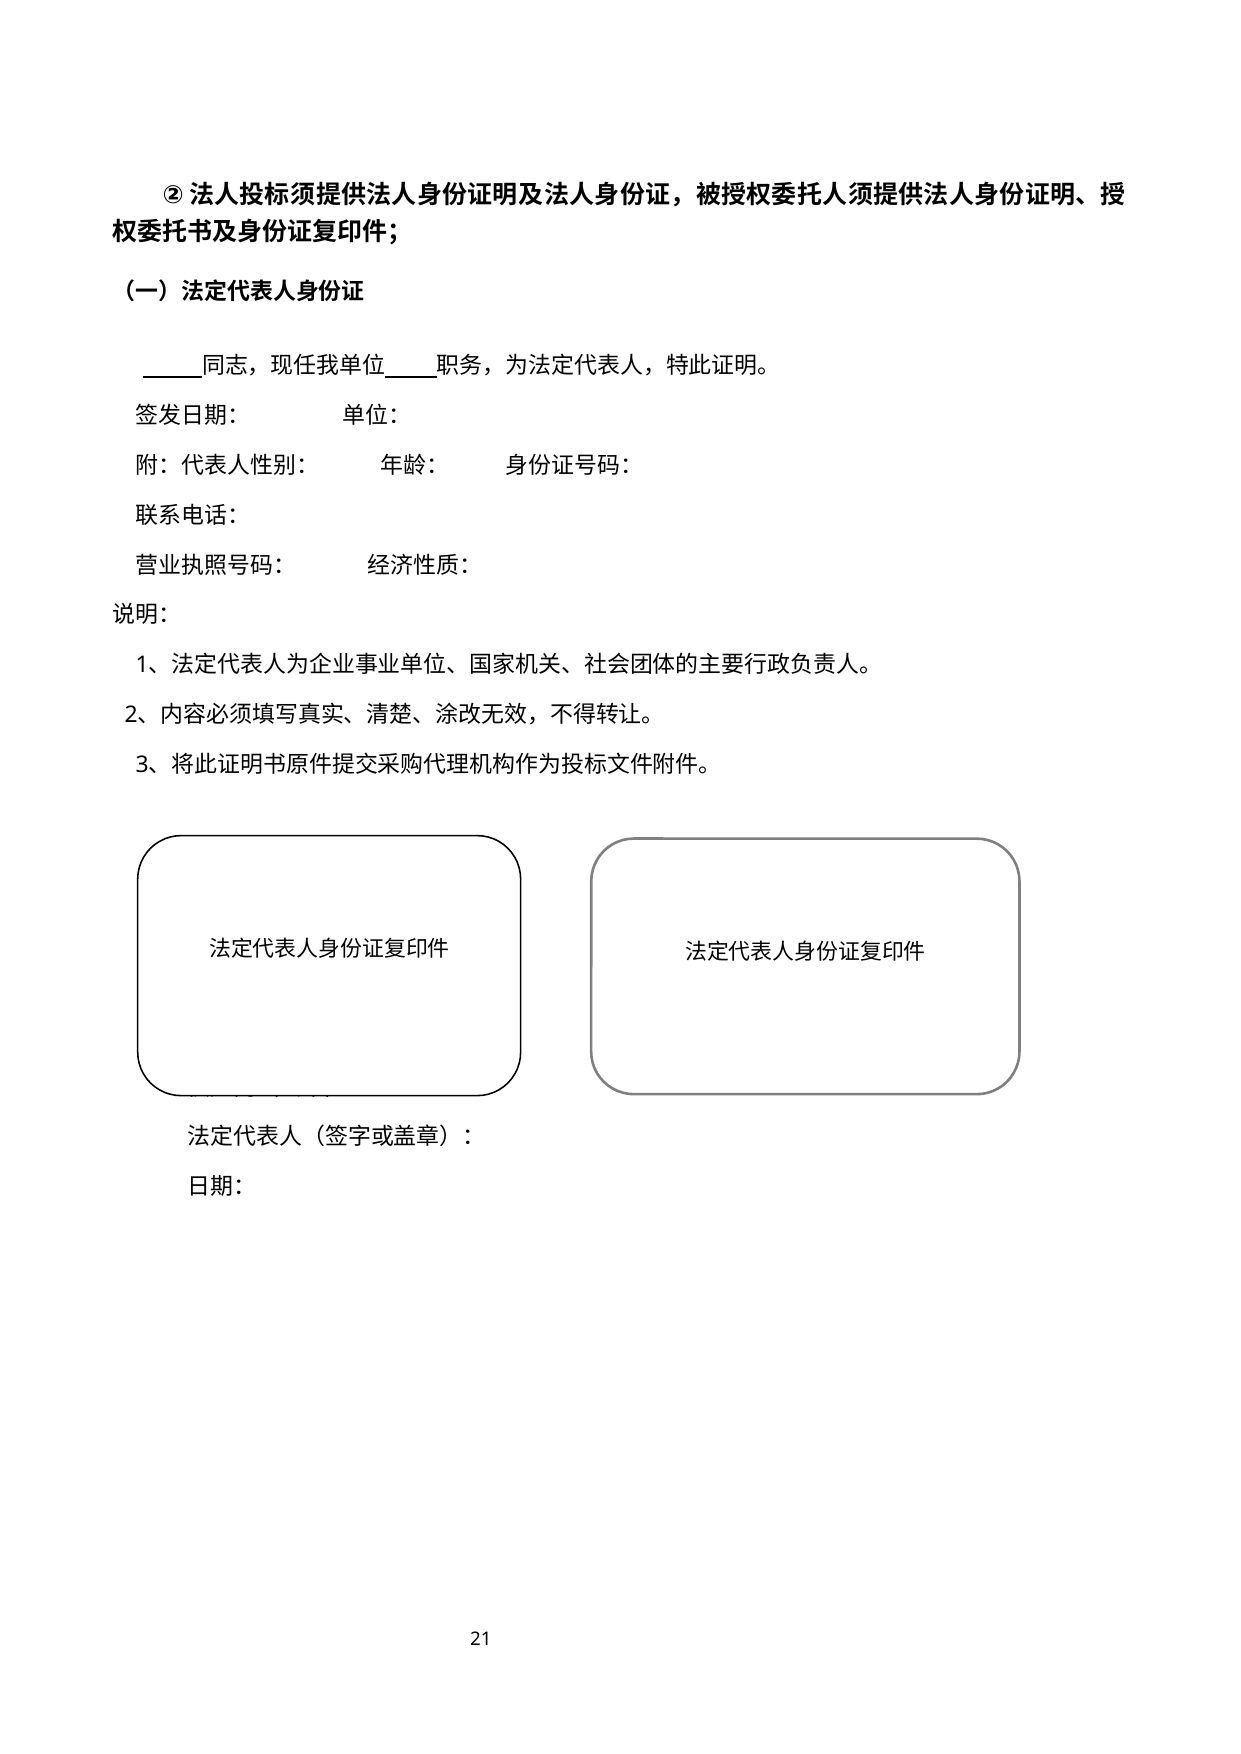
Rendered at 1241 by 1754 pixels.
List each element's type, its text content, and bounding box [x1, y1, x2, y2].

text 说明： [112, 596, 1128, 629]
text 供应商（公章）： [112, 1068, 1102, 1102]
text ②法人投标须提供法人身份证明及法人身份证，被授权委托人须提供法人身份证明、授权委托书及身份证复印件； [112, 175, 1128, 247]
text 2、内容必须填写真实、清楚、涂改无效，不得转让。 [112, 696, 1128, 729]
text 1、法定代表人为企业事业单位、国家机关、社会团体的主要行政负责人。 [112, 646, 1128, 679]
text 同志，现任我单位 职务，为法定代表人，特此证明。 [112, 347, 1128, 381]
text （一）法定代表人身份证 [112, 272, 1128, 306]
text 附：代表人性别： 年龄： 身份证号码： [112, 447, 1128, 480]
text 日期： [112, 1168, 1128, 1201]
text 3、将此证明书原件提交采购代理机构作为投标文件附件。 [112, 746, 1128, 779]
text 签发日期： 单位： [112, 397, 1128, 430]
text 法定代表人（签字或盖章）： [112, 1118, 1128, 1151]
text 联系电话： [112, 497, 1128, 530]
text 营业执照号码： 经济性质： [112, 547, 1128, 580]
